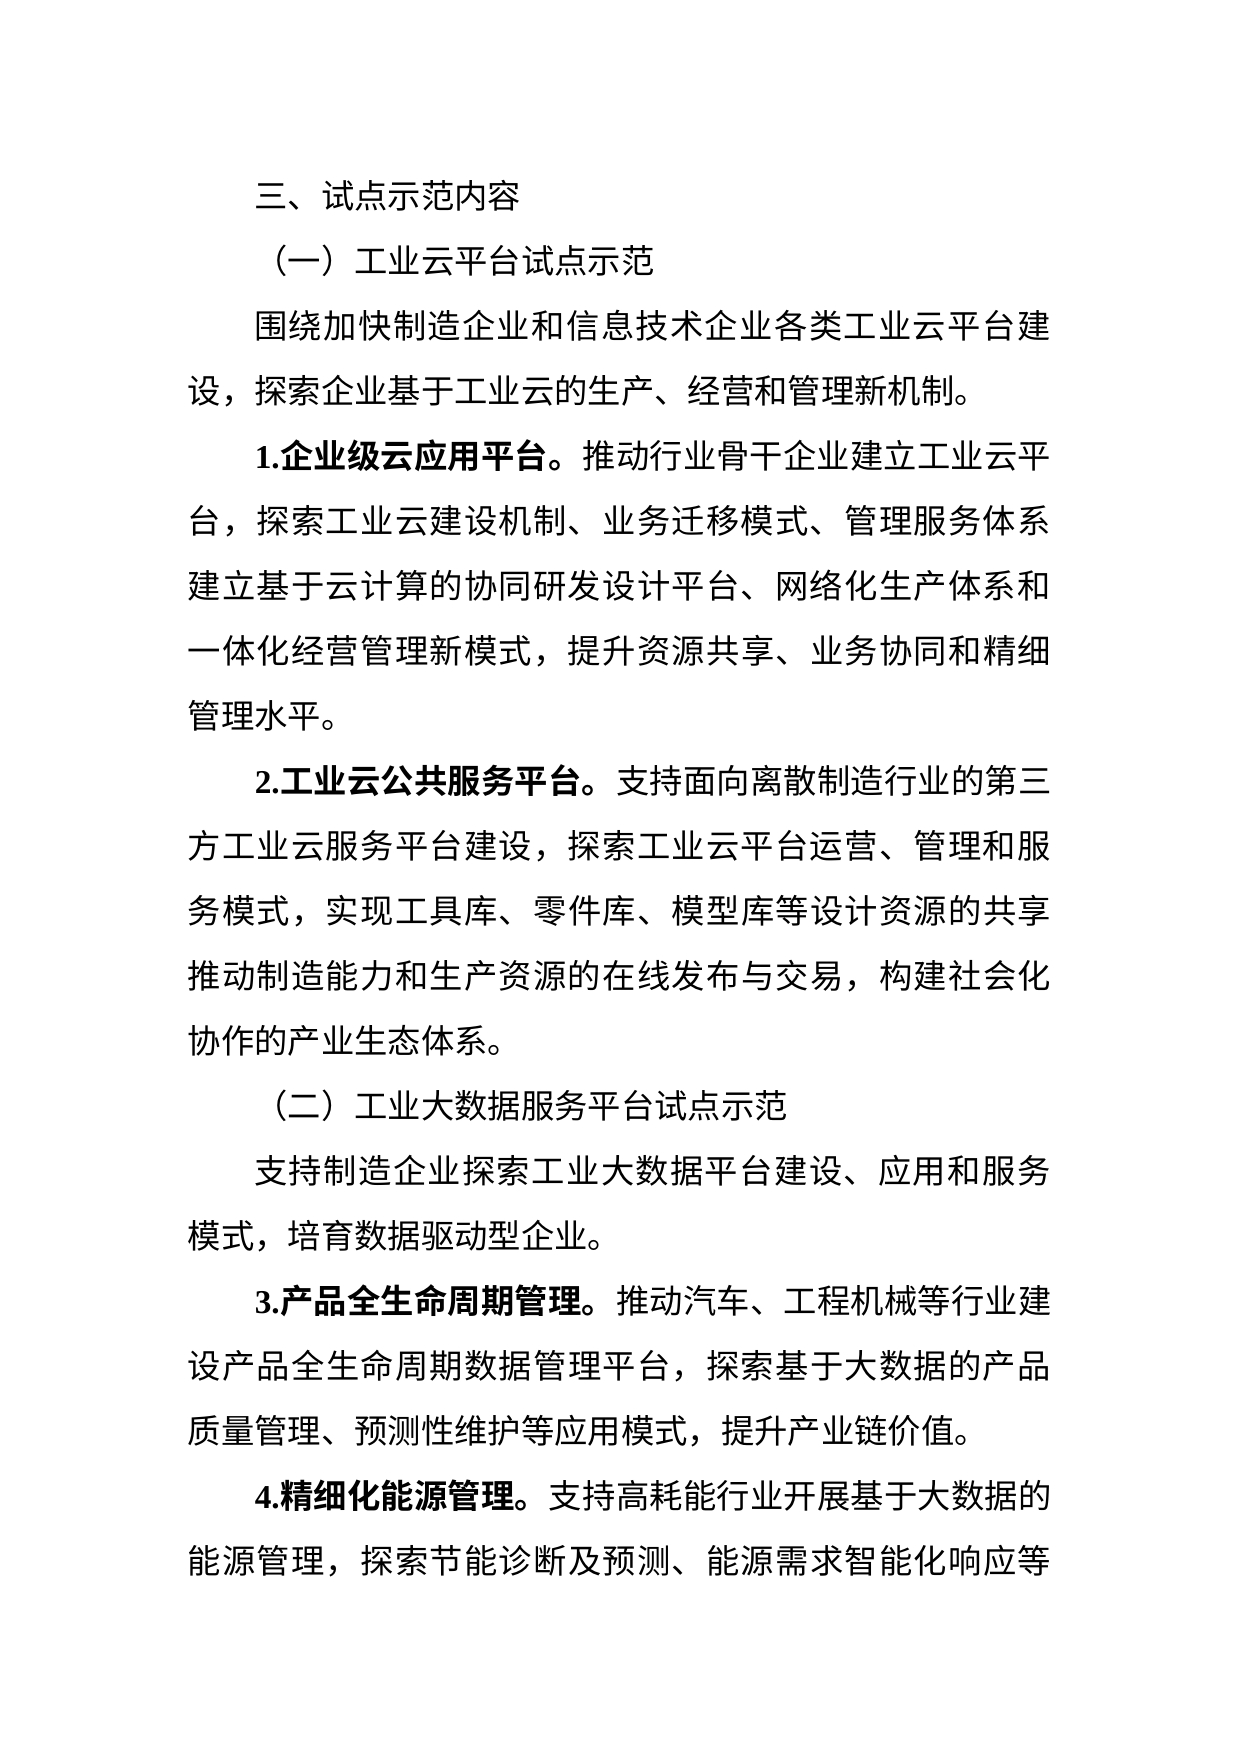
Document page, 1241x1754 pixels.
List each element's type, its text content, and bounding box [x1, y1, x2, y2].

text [187, 1462, 1053, 1592]
text 2.工业云公共服务平台。支持面向离散制造行业的第三方工业云服务平台建设，探索工业云平台运营、管理和服务模式，实现工具库、零件库、模型库等设计资源的共享，推动制造能力和生产资源的在线发布与交易，构建社会化协作的产业生态体系。 [187, 747, 1053, 1072]
text （一）工业云平台试点示范 [187, 227, 1053, 292]
text 3.产品全生命周期管理。推动汽车、工程机械等行业建设产品全生命周期数据管理平台，探索基于大数据的产品质量管理、预测性维护等应用模式，提升产业链价值。 [187, 1267, 1053, 1462]
text 1.企业级云应用平台。推动行业骨干企业建立工业云平台，探索工业云建设机制、业务迁移模式、管理服务体系，建立基于云计算的协同研发设计平台、网络化生产体系和一体化经营管理新模式，提升资源共享、业务协同和精细管理水平。 [187, 422, 1053, 747]
text 三、试点示范内容 [187, 162, 1053, 227]
text 支持制造企业探索工业大数据平台建设、应用和服务模式，培育数据驱动型企业。 [187, 1137, 1053, 1267]
text （二）工业大数据服务平台试点示范 [187, 1072, 1053, 1137]
text 围绕加快制造企业和信息技术企业各类工业云平台建设，探索企业基于工业云的生产、经营和管理新机制。 [187, 292, 1053, 422]
